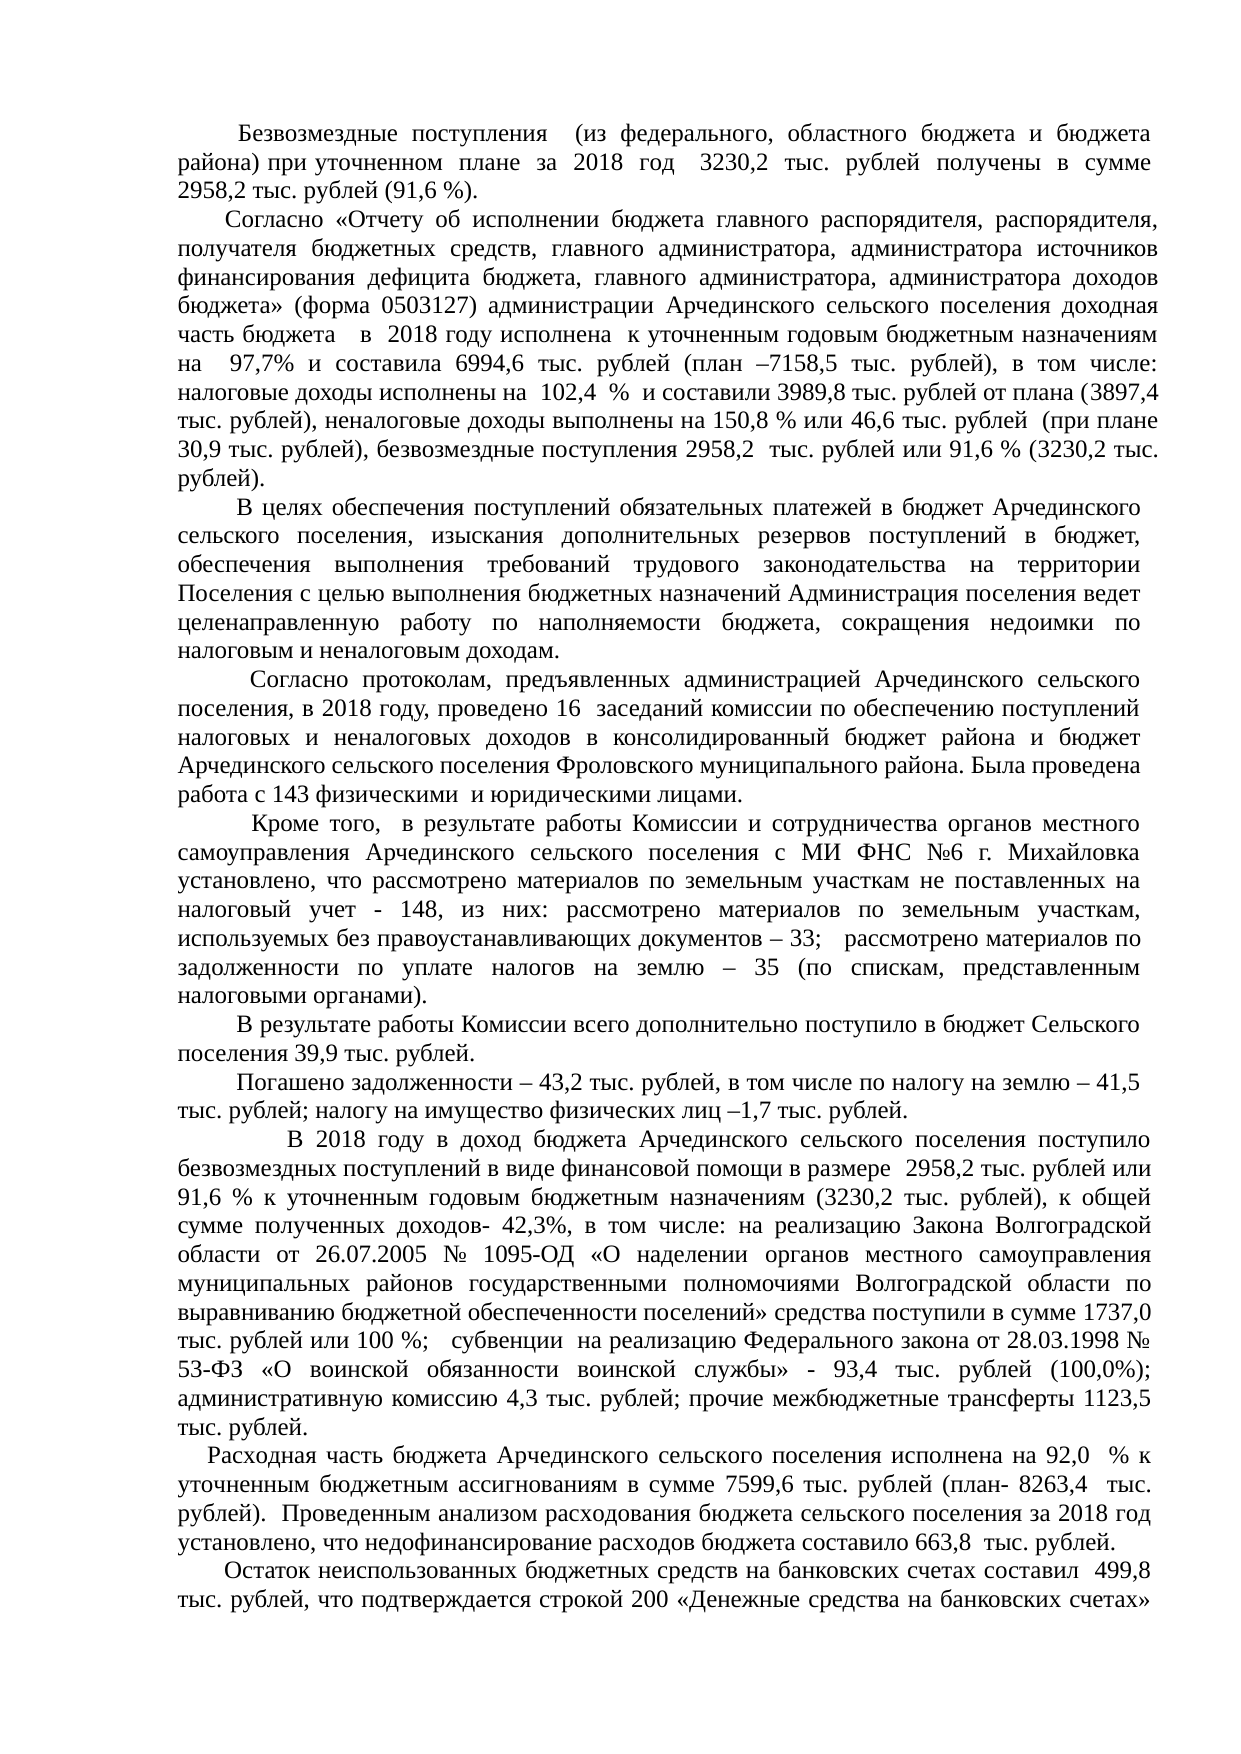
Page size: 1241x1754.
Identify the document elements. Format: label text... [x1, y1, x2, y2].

text Кроме того, в результате работы Комиссии и сотрудничества органов местного самоуправления Арчединского сельского поселения с МИ ФНС №6 г. Михайловка установлено, что рассмотрено материалов по земельным участкам не поставленных на налоговый учет - 148, из них: рассмотрено материалов по земельным участкам, используемых без правоустанавливающих документов – 33; рассмотрено материалов по задолженности по уплате налогов на землю – 35 (по спискам, представленным налоговыми органами). [177, 808, 1141, 1009]
text Согласно протоколам, предъявленных администрацией Арчединского сельского поселения, в 2018 году, проведено 16 заседаний комиссии по обеспечению поступлений налоговых и неналоговых доходов в консолидированный бюджет района и бюджет Арчединского сельского поселения Фроловского муниципального района. Была проведена работа с 143 физическими и юридическими лицами. [177, 664, 1141, 808]
text Расходная часть бюджета Арчединского сельского поселения исполнена на 92,0 % к уточненным бюджетным ассигнованиям в сумме 7599,6 тыс. рублей (план- 8263,4 тыс. рублей). Проведенным анализом расходования бюджета сельского поселения за 2018 год установлено, что недофинансирование расходов бюджета составило 663,8 тыс. рублей. [177, 1441, 1152, 1556]
text Безвозмездные поступления (из федерального, областного бюджета и бюджета района) при уточненном плане за 2018 год 3230,2 тыс. рублей получены в сумме 2958,2 тыс. рублей (91,6 %). [177, 118, 1152, 204]
text В целях обеспечения поступлений обязательных платежей в бюджет Арчединского сельского поселения, изыскания дополнительных резервов поступлений в бюджет, обеспечения выполнения требований трудового законодательства на территории Поселения с целью выполнения бюджетных назначений Администрация поселения ведет целенаправленную работу по наполняемости бюджета, сокращения недоимки по налоговым и неналоговым доходам. [177, 492, 1141, 664]
text В 2018 году в доход бюджета Арчединского сельского поселения поступило безвозмездных поступлений в виде финансовой помощи в размере 2958,2 тыс. рублей или 91,6 % к уточненным годовым бюджетным назначениям (3230,2 тыс. рублей), к общей сумме полученных доходов- 42,3%, в том числе: на реализацию Закона Волгоградской области от 26.07.2005 № 1095-ОД «О наделении органов местного самоуправления муниципальных районов государственными полномочиями Волгоградской области по выравниванию бюджетной обеспеченности поселений» средства поступили в сумме 1737,0 тыс. рублей или 100 %; субвенции на реализацию Федерального закона от 28.03.1998 № 53-ФЗ «О воинской обязанности воинской службы» - 93,4 тыс. рублей (100,0%); административную комиссию 4,3 тыс. рублей; прочие межбюджетные трансферты 1123,5 тыс. рублей. [177, 1124, 1152, 1441]
text Согласно «Отчету об исполнении бюджета главного распорядителя, распорядителя, получателя бюджетных средств, главного администратора, администратора источников финансирования дефицита бюджета, главного администратора, администратора доходов бюджета» (форма 0503127) администрации Арчединского сельского поселения доходная часть бюджета в 2018 году исполнена к уточненным годовым бюджетным назначениям на 97,7% и составила 6994,6 тыс. рублей (план –7158,5 тыс. рублей), в том числе: налоговые доходы исполнены на 102,4 % и составили 3989,8 тыс. рублей от плана (3897,4 тыс. рублей), неналоговые доходы выполнены на 150,8 % или 46,6 тыс. рублей (при плане 30,9 тыс. рублей), безвозмездные поступления 2958,2 тыс. рублей или 91,6 % (3230,2 тыс. рублей). [177, 204, 1159, 492]
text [177, 1556, 1152, 1613]
text Погашено задолженности – 43,2 тыс. рублей, в том числе по налогу на землю – 41,5 тыс. рублей; налогу на имущество физических лиц –1,7 тыс. рублей. [177, 1067, 1141, 1124]
text В результате работы Комиссии всего дополнительно поступило в бюджет Сельского поселения 39,9 тыс. рублей. [177, 1009, 1141, 1067]
